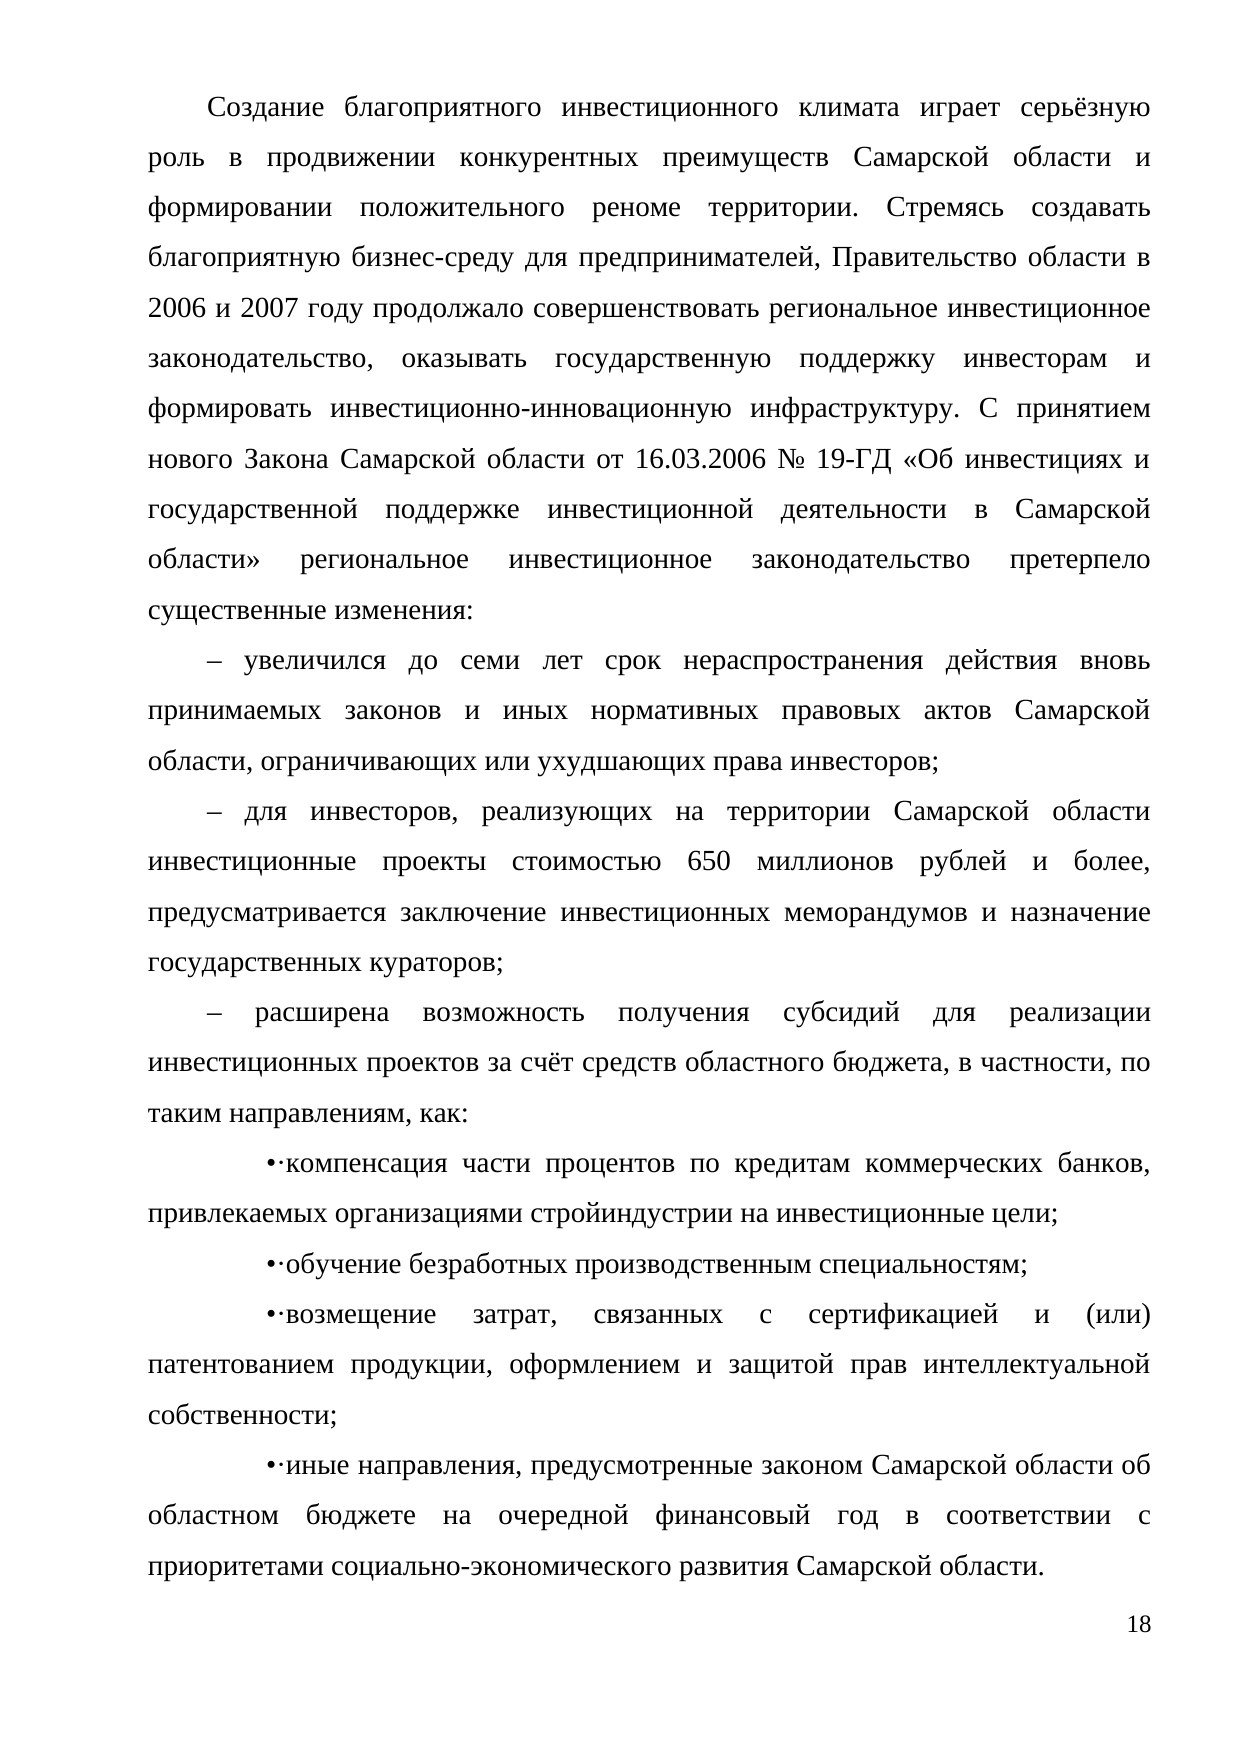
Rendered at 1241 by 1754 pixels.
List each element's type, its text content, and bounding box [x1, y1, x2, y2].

text •·обучение безработных производственным специальностям; [148, 1246, 1152, 1279]
text – для инвесторов, реализующих на территории Самарской области инвестиционные проекты стоимостью 650 миллионов рублей и более, предусматривается заключение инвестиционных меморандумов и назначение государственных кураторов; [148, 793, 1152, 977]
text •·возмещение затрат, связанных с сертификацией и (или) патентованием продукции, оформлением и защитой прав интеллектуальной собственности; [148, 1296, 1152, 1430]
text – расширена возможность получения субсидий для реализации инвестиционных проектов за счёт средств областного бюджета, в частности, по таким направлениям, как: [148, 994, 1152, 1128]
text – увеличился до семи лет срок нераспространения действия вновь принимаемых законов и иных нормативных правовых актов Самарской области, ограничивающих или ухудшающих права инвесторов; [148, 642, 1152, 776]
text •·иные направления, предусмотренные законом Самарской области об областном бюджете на очередной финансовый год в соответствии с приоритетами социально-экономического развития Самарской области. [148, 1447, 1152, 1581]
text •·компенсация части процентов по кредитам коммерческих банков, привлекаемых организациями стройиндустрии на инвестиционные цели; [148, 1145, 1152, 1229]
text Создание благоприятного инвестиционного климата играет серьёзную роль в продвижении конкурентных преимуществ Самарской области и формировании положительного реноме территории. Стремясь создавать благоприятную бизнес-среду для предпринимателей, Правительство области в 2006 и 2007 году продолжало совершенствовать региональное инвестиционное законодательство, оказывать государственную поддержку инвесторам и формировать инвестиционно-инновационную инфраструктуру. С принятием нового Закона Самарской области от 16.03.2006 № 19-ГД «Об инвестициях и государственной поддержке инвестиционной деятельности в Самарской области» региональное инвестиционное законодательство претерпело существенные изменения: [148, 89, 1152, 625]
